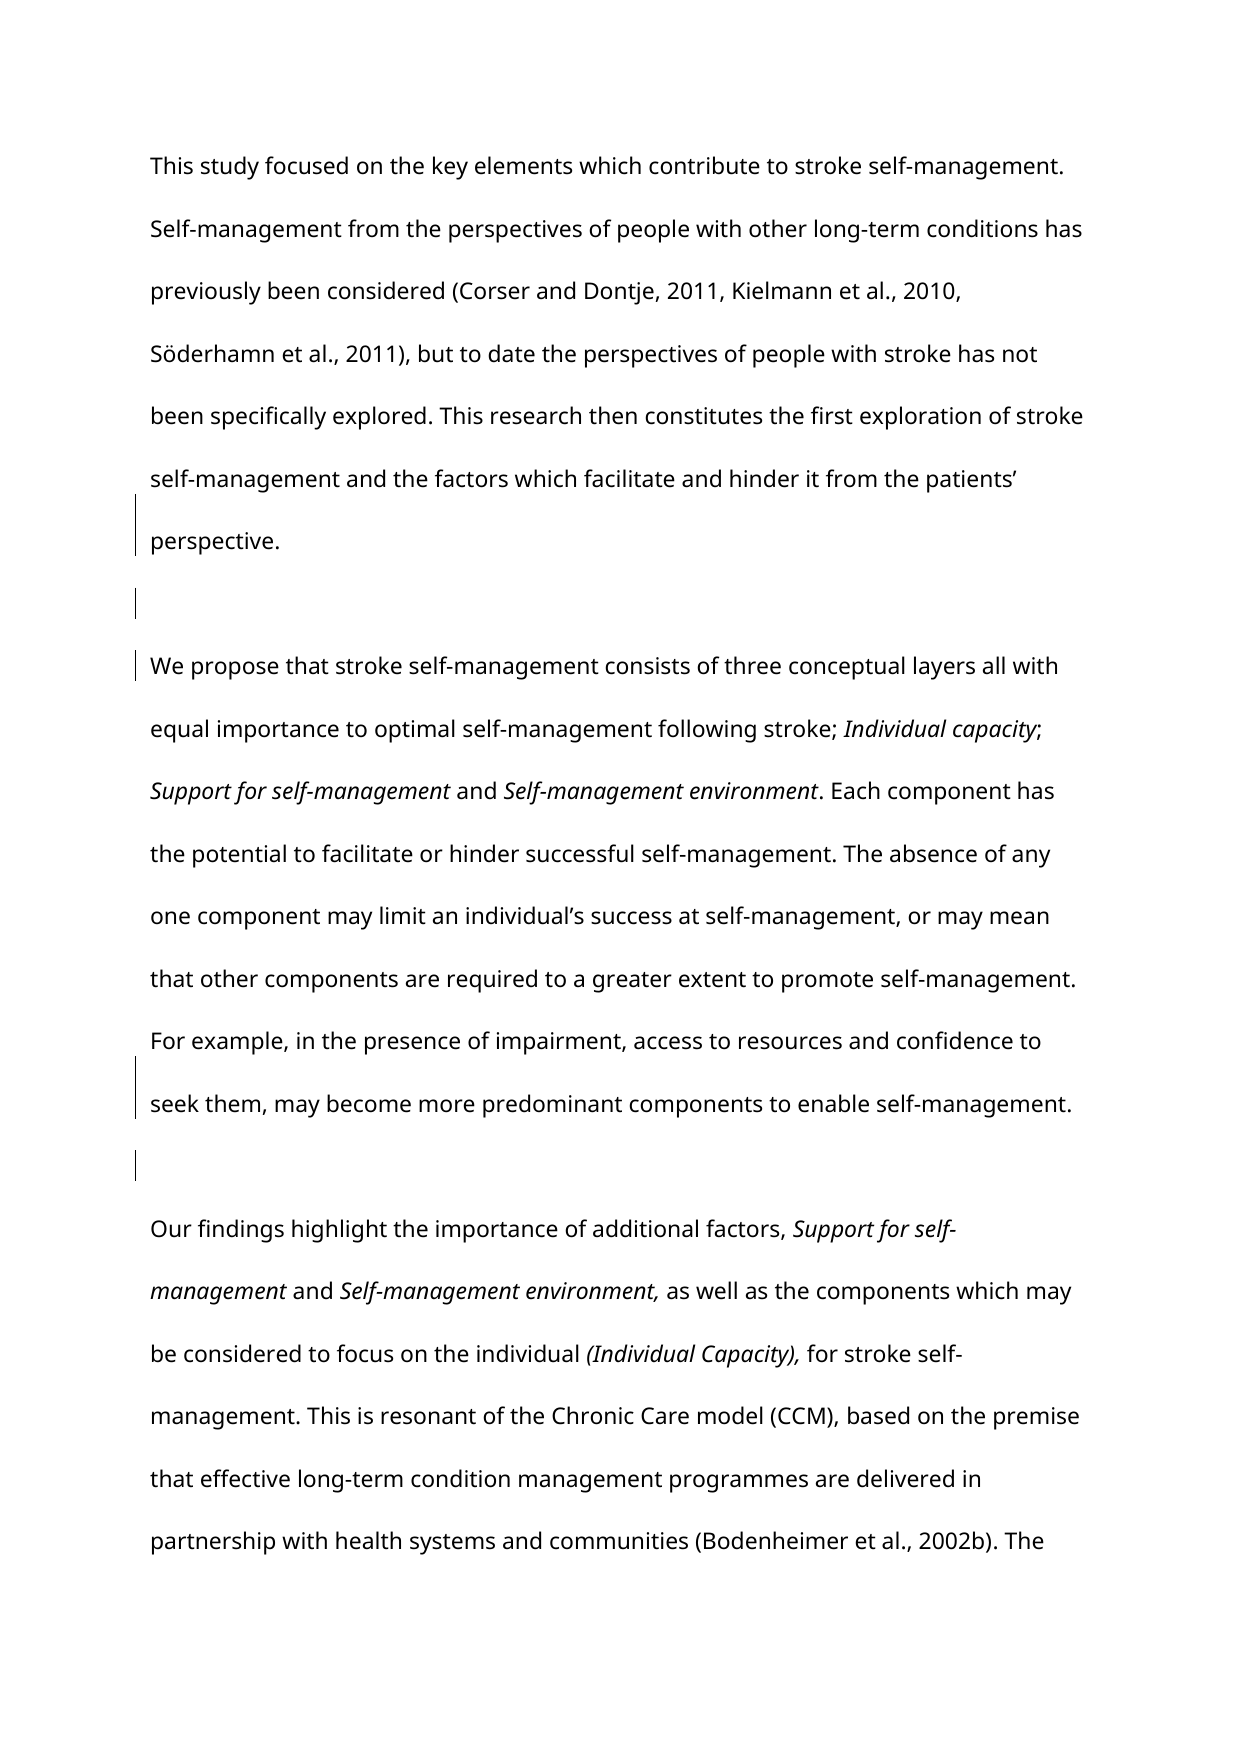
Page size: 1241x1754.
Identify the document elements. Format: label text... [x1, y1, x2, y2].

text This study focused on the key elements which contribute to stroke self-management. Self-management from the perspectives of people with other long-term conditions has previously been considered (Corser and Dontje, 2011, Kielmann et al., 2010, Söderhamn et al., 2011), but to date the perspectives of people with stroke has not been specifically explored. This research then constitutes the first exploration of stroke self-management and the factors which facilitate and hinder it from the patients’ perspective. [150, 150, 1090, 556]
text We propose that stroke self-management consists of three conceptual layers all with equal importance to optimal self-management following stroke; Individual capacity; Support for self-management and Self-management environment. Each component has the potential to facilitate or hinder successful self-management. The absence of any one component may limit an individual’s success at self-management, or may mean that other components are required to a greater extent to promote self-management. For example, in the presence of impairment, access to resources and confidence to seek them, may become more predominant components to enable self-management. [150, 650, 1090, 1119]
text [150, 1212, 1090, 1556]
